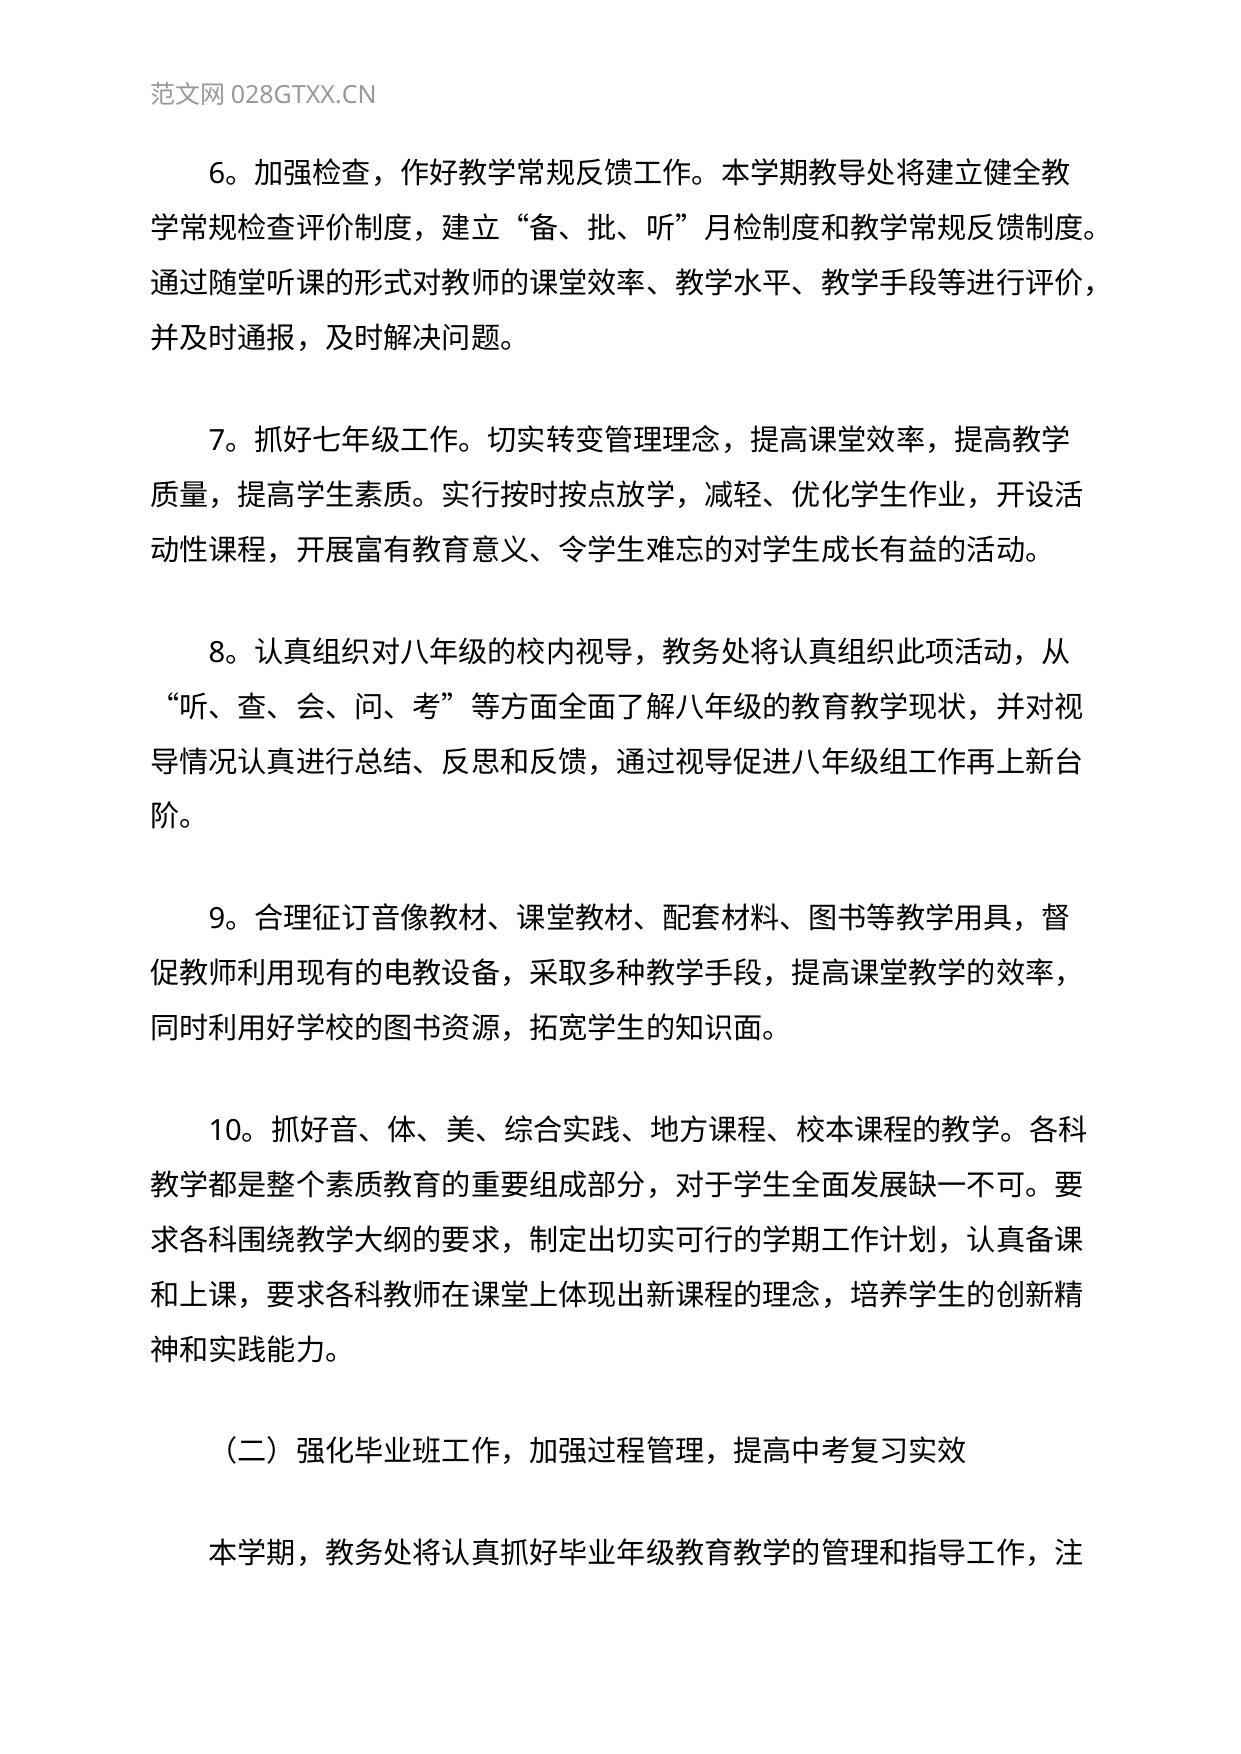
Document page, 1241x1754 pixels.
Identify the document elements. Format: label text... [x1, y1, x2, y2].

text 8。认真组织对八年级的校内视导，教务处将认真组织此项活动，从“听、查、会、问、考”等方面全面了解八年级的教育教学现状，并对视导情况认真进行总结、反思和反馈，通过视导促进八年级组工作再上新台阶。 [150, 628, 1090, 835]
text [150, 1530, 1090, 1572]
text 10。抓好音、体、美、综合实践、地方课程、校本课程的教学。各科教学都是整个素质教育的重要组成部分，对于学生全面发展缺一不可。要求各科围绕教学大纲的要求，制定出切实可行的学期工作计划，认真备课和上课，要求各科教师在课堂上体现出新课程的理念，培养学生的创新精神和实践能力。 [150, 1106, 1090, 1368]
text （二）强化毕业班工作，加强过程管理，提高中考复习实效 [150, 1428, 1090, 1470]
text 6。加强检查，作好教学常规反馈工作。本学期教导处将建立健全教学常规检查评价制度，建立“备、批、听”月检制度和教学常规反馈制度。通过随堂听课的形式对教师的课堂效率、教学水平、教学手段等进行评价，并及时通报，及时解决问题。 [150, 150, 1090, 357]
text 7。抓好七年级工作。切实转变管理理念，提高课堂效率，提高教学质量，提高学生素质。实行按时按点放学，减轻、优化学生作业，开设活动性课程，开展富有教育意义、令学生难忘的对学生成长有益的活动。 [150, 417, 1090, 569]
text 9。合理征订音像教材、课堂教材、配套材料、图书等教学用具，督促教师利用现有的电教设备，采取多种教学手段，提高课堂教学的效率，同时利用好学校的图书资源，拓宽学生的知识面。 [150, 895, 1090, 1047]
